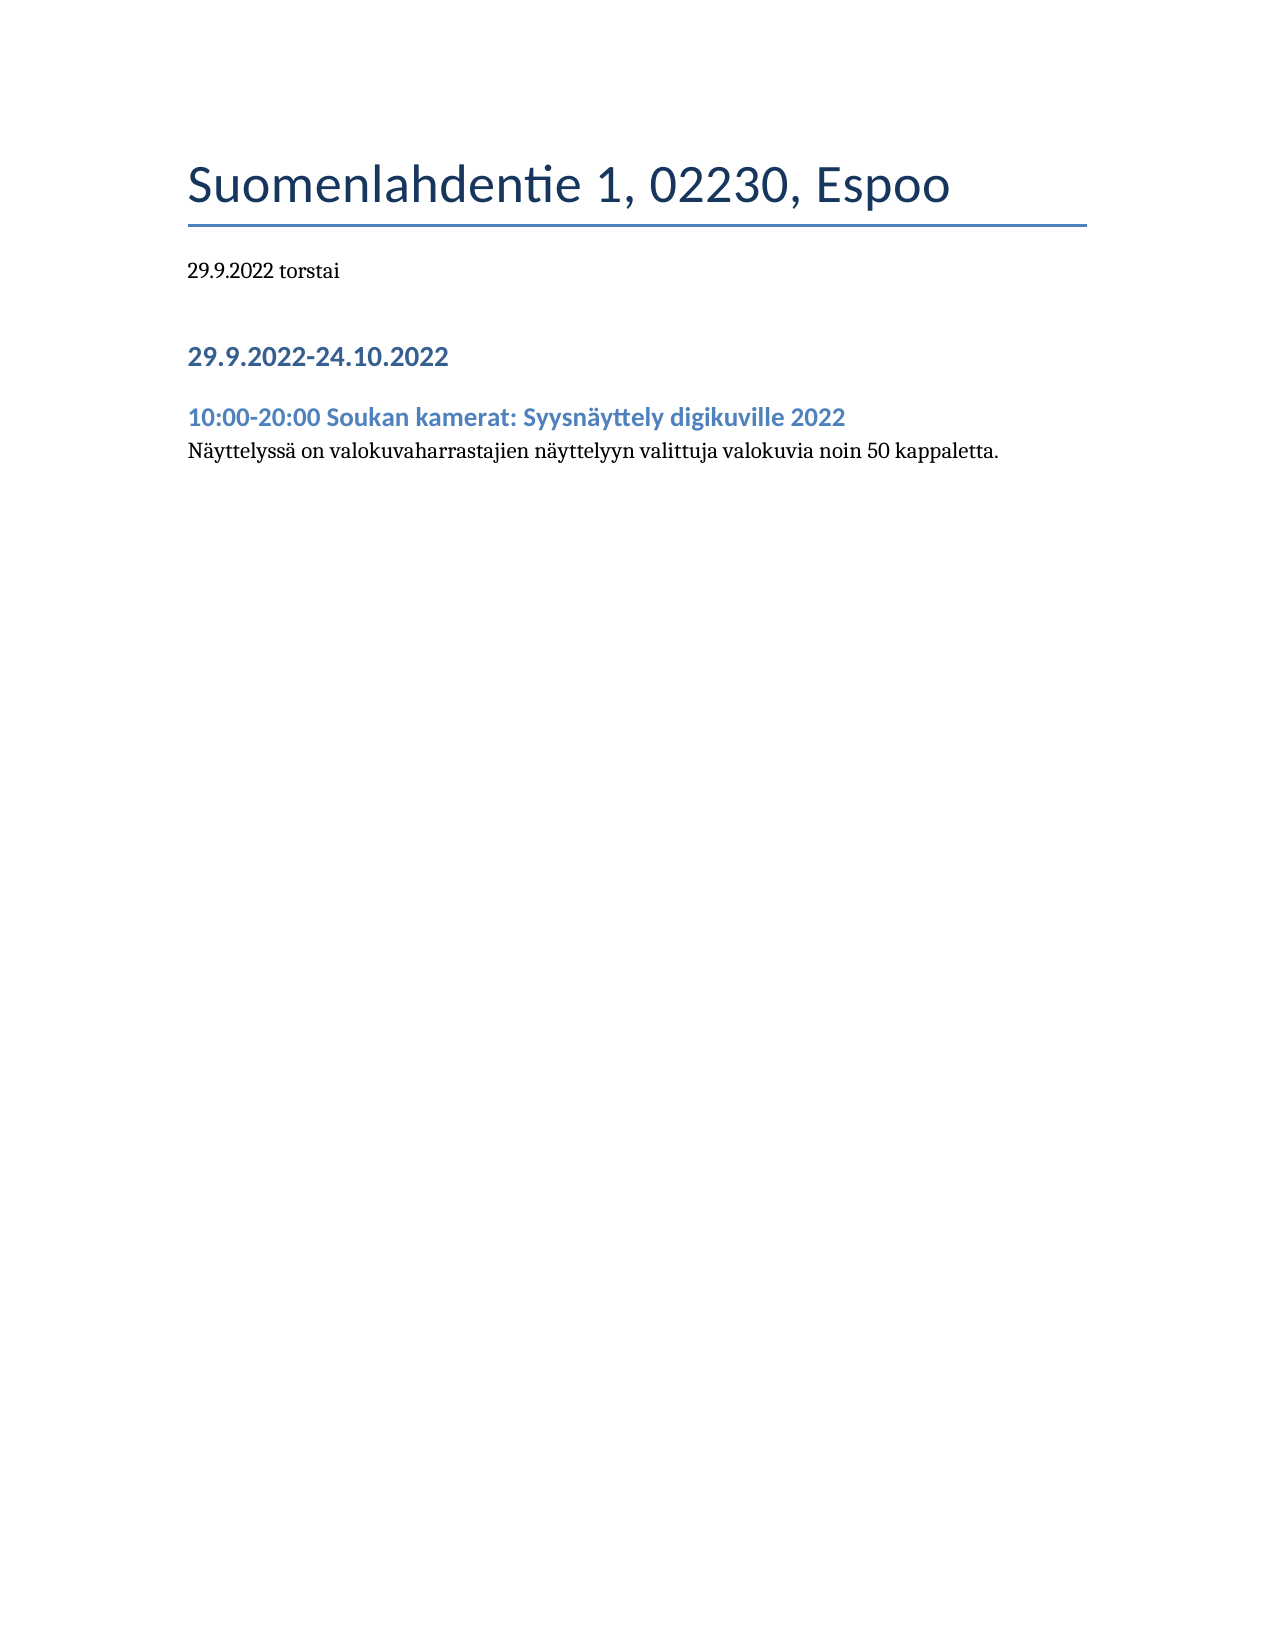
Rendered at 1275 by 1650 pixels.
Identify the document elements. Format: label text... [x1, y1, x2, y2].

subtitle 29.9.2022-24.10.2022 [187, 338, 1087, 374]
text Näyttelyssä on valokuvaharrastajien näyttelyyn valittuja valokuvia noin 50 kappaletta. [187, 438, 1087, 464]
title Suomenlahdentie 1, 02230, Espoo [187, 150, 1087, 227]
text 29.9.2022 torstai [187, 258, 1087, 284]
subtitle 10:00-20:00 Soukan kamerat: Syysnäyttely digikuville 2022 [187, 400, 1087, 433]
